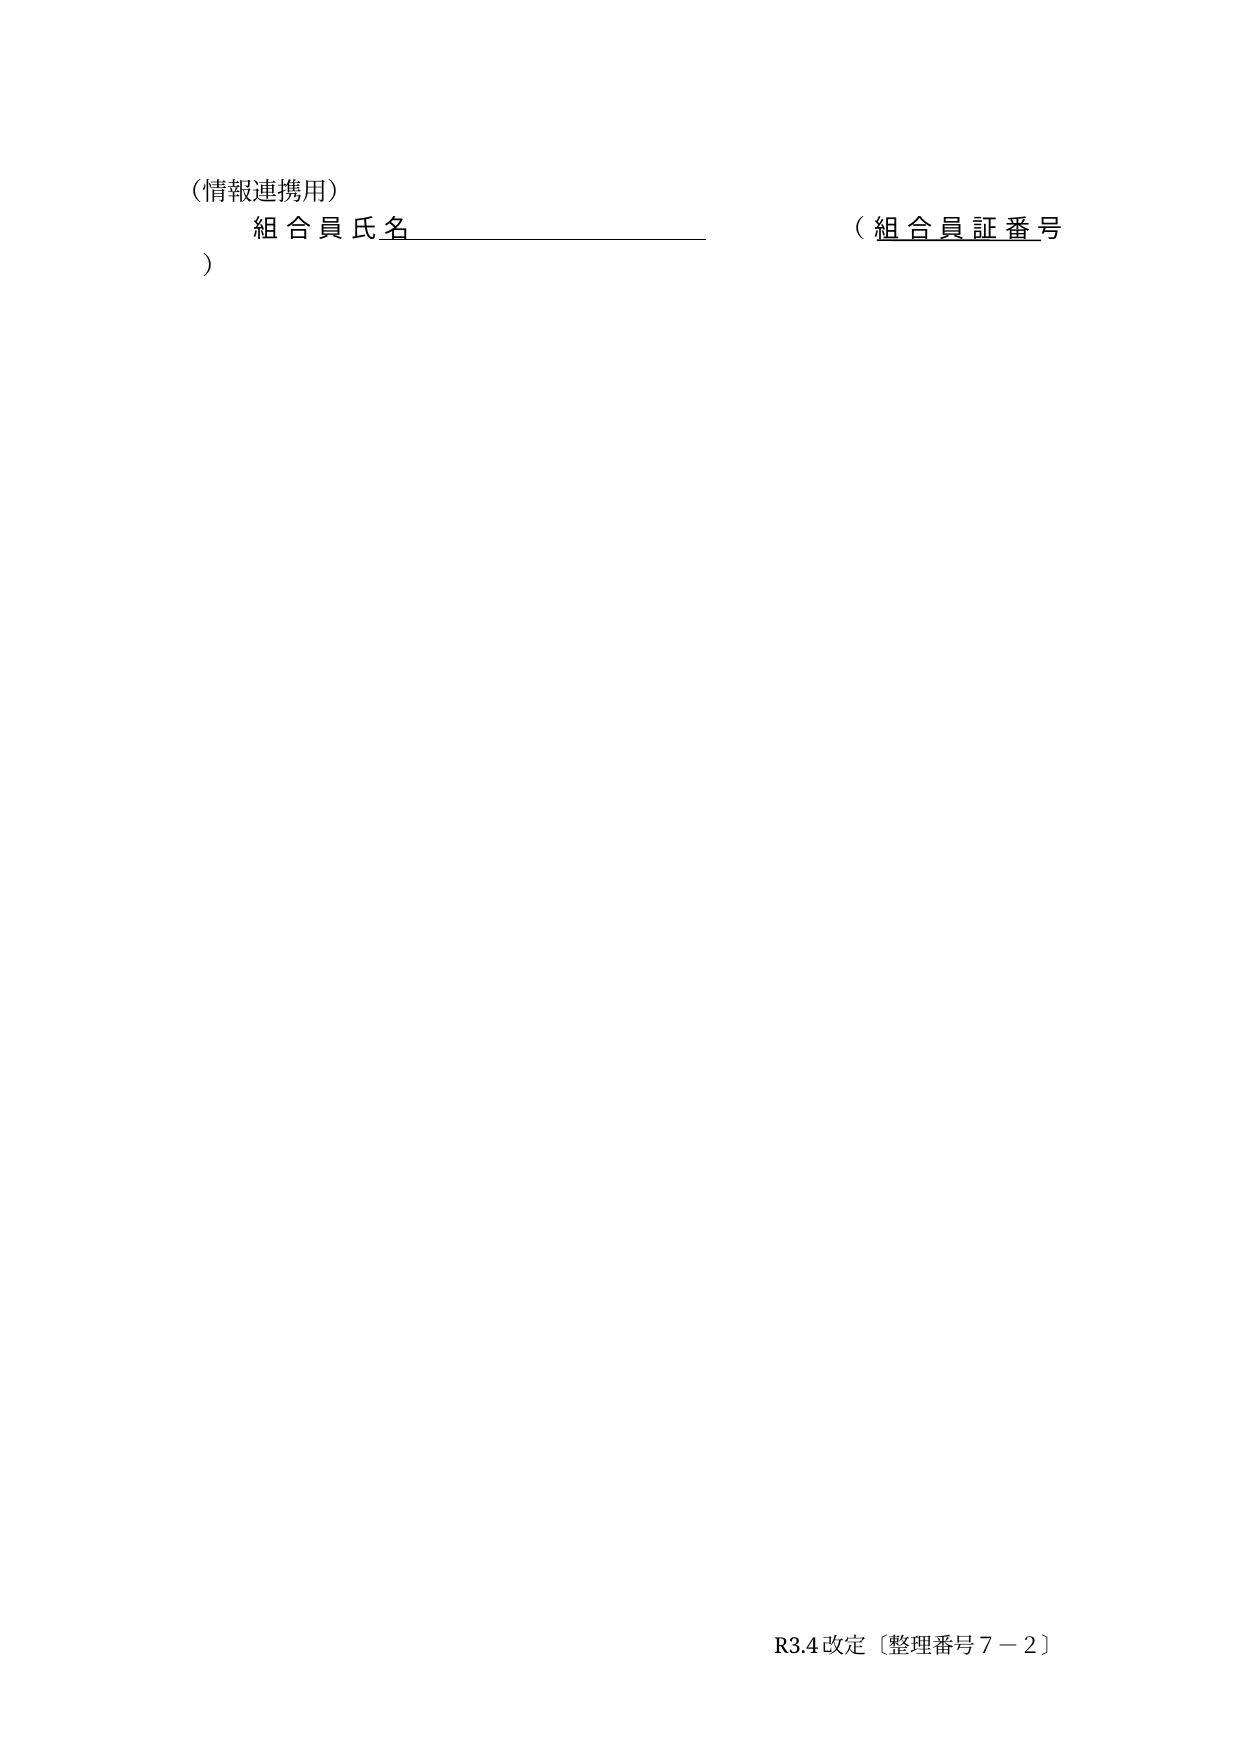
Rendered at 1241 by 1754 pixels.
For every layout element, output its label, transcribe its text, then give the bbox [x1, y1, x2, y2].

text 組合員氏名 （組合員証番号 ） [177, 208, 1063, 282]
